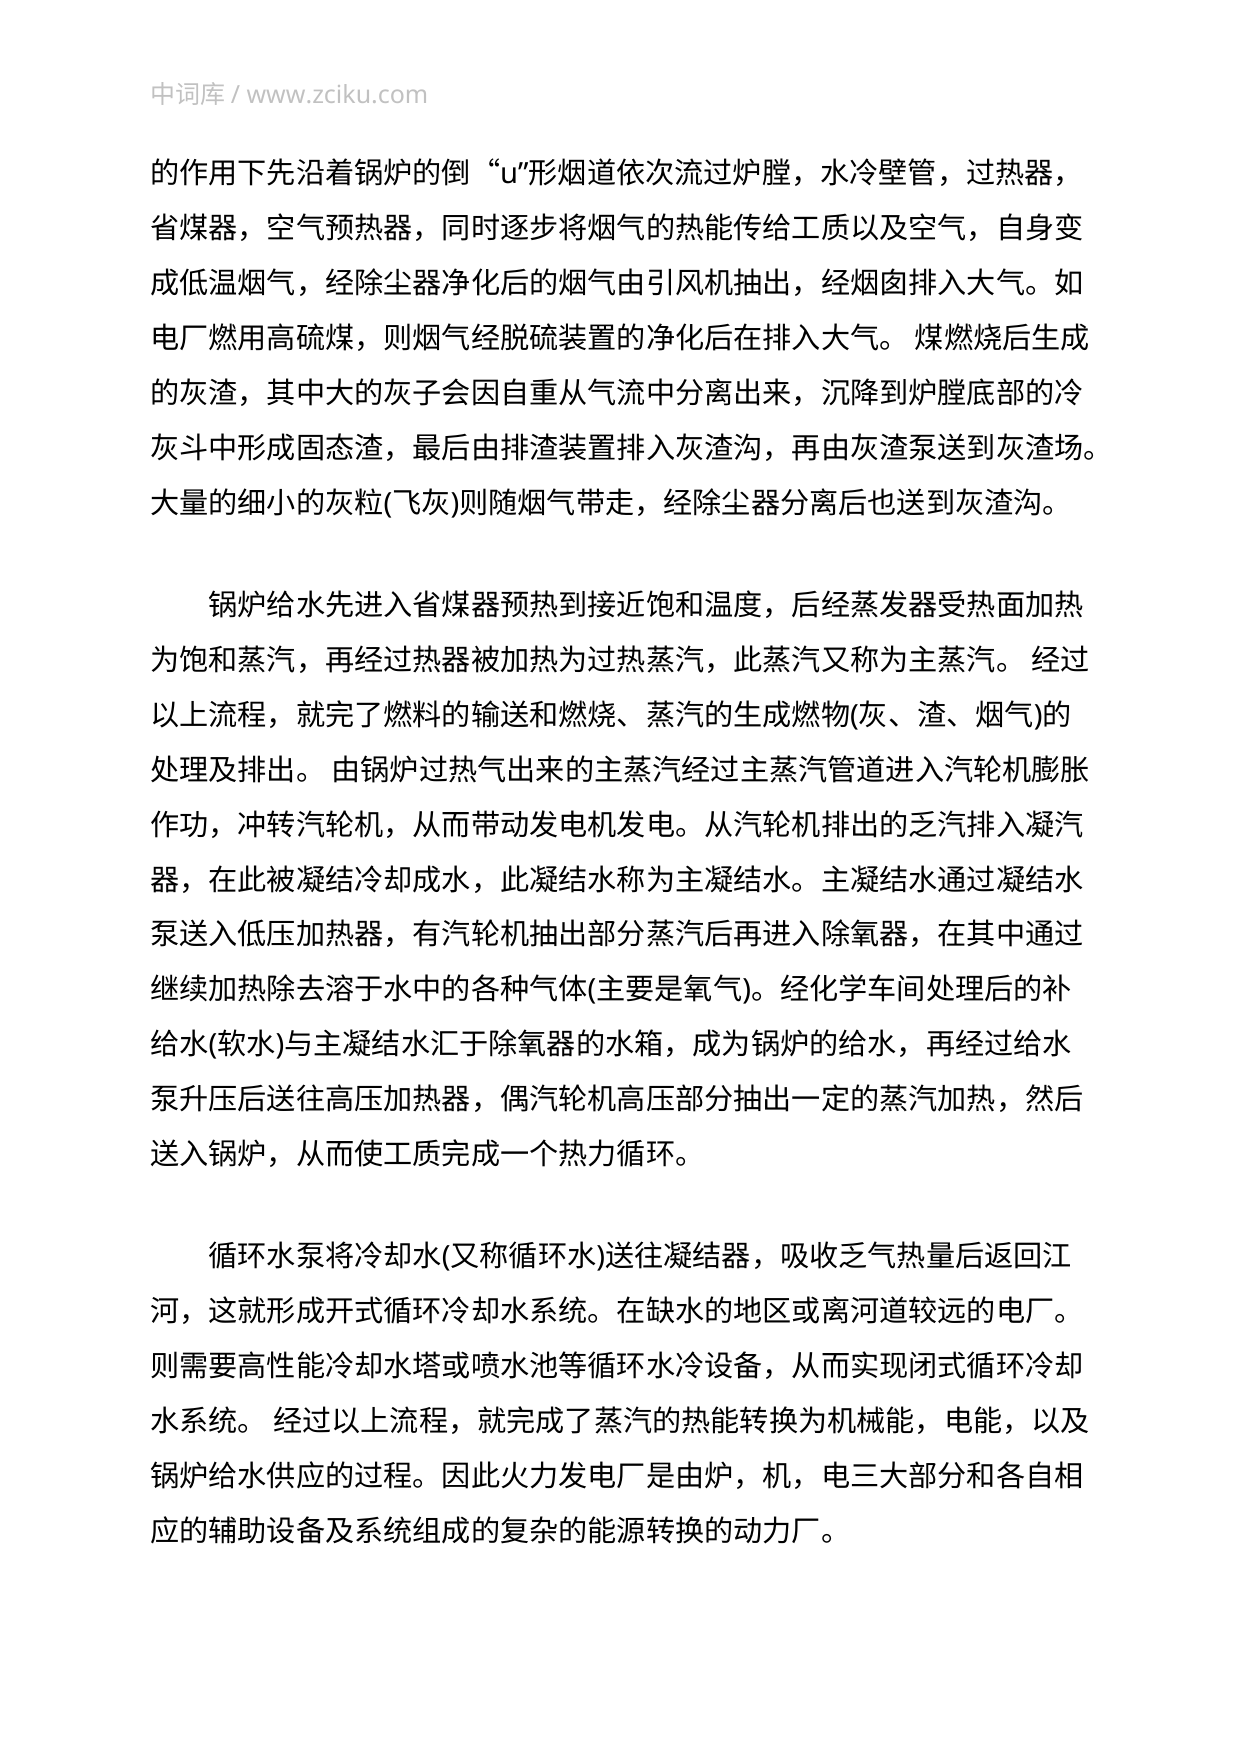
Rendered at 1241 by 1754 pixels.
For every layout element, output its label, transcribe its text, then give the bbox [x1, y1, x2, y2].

text 循环水泵将冷却水(又称循环水)送往凝结器，吸收乏气热量后返回江河，这就形成开式循环冷却水系统。在缺水的地区或离河道较远的电厂。则需要高性能冷却水塔或喷水池等循环水冷设备，从而实现闭式循环冷却水系统。 经过以上流程，就完成了蒸汽的热能转换为机械能，电能，以及锅炉给水供应的过程。因此火力发电厂是由炉，机，电三大部分和各自相应的辅助设备及系统组成的复杂的能源转换的动力厂。 [150, 1232, 1090, 1549]
text 锅炉给水先进入省煤器预热到接近饱和温度，后经蒸发器受热面加热为饱和蒸汽，再经过热器被加热为过热蒸汽，此蒸汽又称为主蒸汽。 经过以上流程，就完了燃料的输送和燃烧、蒸汽的生成燃物(灰、渣、烟气)的处理及排出。 由锅炉过热气出来的主蒸汽经过主蒸汽管道进入汽轮机膨胀作功，冲转汽轮机，从而带动发电机发电。从汽轮机排出的乏汽排入凝汽器，在此被凝结冷却成水，此凝结水称为主凝结水。主凝结水通过凝结水泵送入低压加热器，有汽轮机抽出部分蒸汽后再进入除氧器，在其中通过继续加热除去溶于水中的各种气体(主要是氧气)。经化学车间处理后的补给水(软水)与主凝结水汇于除氧器的水箱，成为锅炉的给水，再经过给水泵升压后送往高压加热器，偶汽轮机高压部分抽出一定的蒸汽加热，然后送入锅炉，从而使工质完成一个热力循环。 [150, 581, 1090, 1173]
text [150, 150, 1090, 522]
